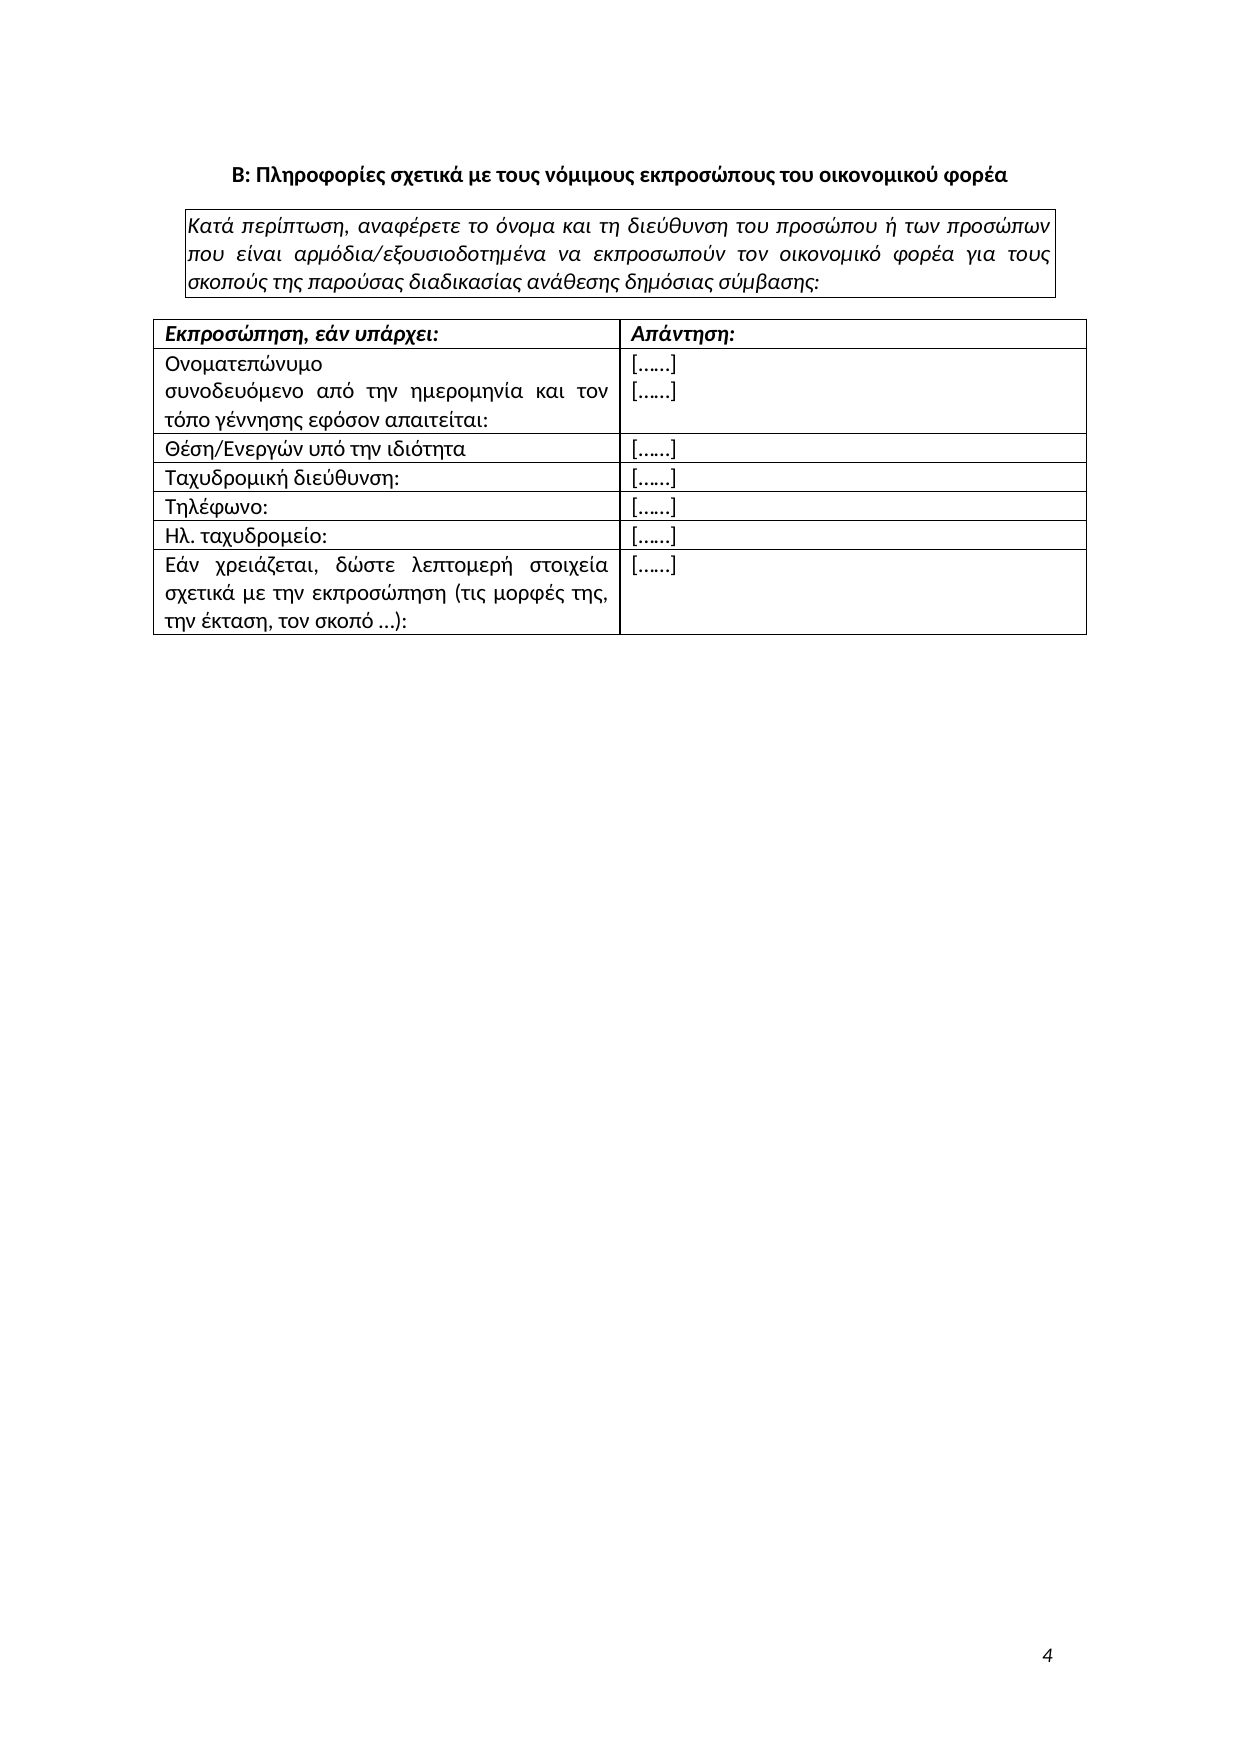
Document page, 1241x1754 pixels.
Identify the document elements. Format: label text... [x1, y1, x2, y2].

table_cell [……] [621, 434, 1086, 462]
text Β: Πληροφορίες σχετικά με τους νόμιμους εκπροσώπους του οικονομικού φορέα [187, 160, 1053, 188]
table_header Απάντηση: [621, 320, 1086, 348]
table_cell [……] [621, 463, 1086, 491]
table_header Εκπροσώπηση, εάν υπάρχει: [154, 320, 619, 348]
table_cell [……] [621, 550, 1086, 634]
table_cell [……] [621, 492, 1086, 520]
text Κατά περίπτωση, αναφέρετε το όνομα και τη διεύθυνση του προσώπου ή των προσώπων που είναι αρμόδια/εξουσιοδοτημένα να εκπροσωπούν τον οικονομικό φορέα για τους σκοπούς της παρούσας διαδικασίας ανάθεσης δημόσιας σύμβασης: [186, 210, 1055, 297]
table_cell Θέση/Ενεργών υπό την ιδιότητα [154, 434, 619, 462]
table_cell Ονοματεπώνυμο συνοδευόμενο από την ημερομηνία και τον τόπο γέννησης εφόσον απαιτείται: [154, 349, 619, 433]
table_cell Εάν χρειάζεται, δώστε λεπτομερή στοιχεία σχετικά με την εκπροσώπηση (τις μορφές της, την έκταση, τον σκοπό …): [154, 550, 619, 634]
table_cell Ηλ. ταχυδρομείο: [154, 521, 619, 549]
table_cell [……] [621, 521, 1086, 549]
table_cell Ταχυδρομική διεύθυνση: [154, 463, 619, 491]
table_cell [……] [……] [621, 349, 1086, 433]
table_cell Τηλέφωνο: [154, 492, 619, 520]
